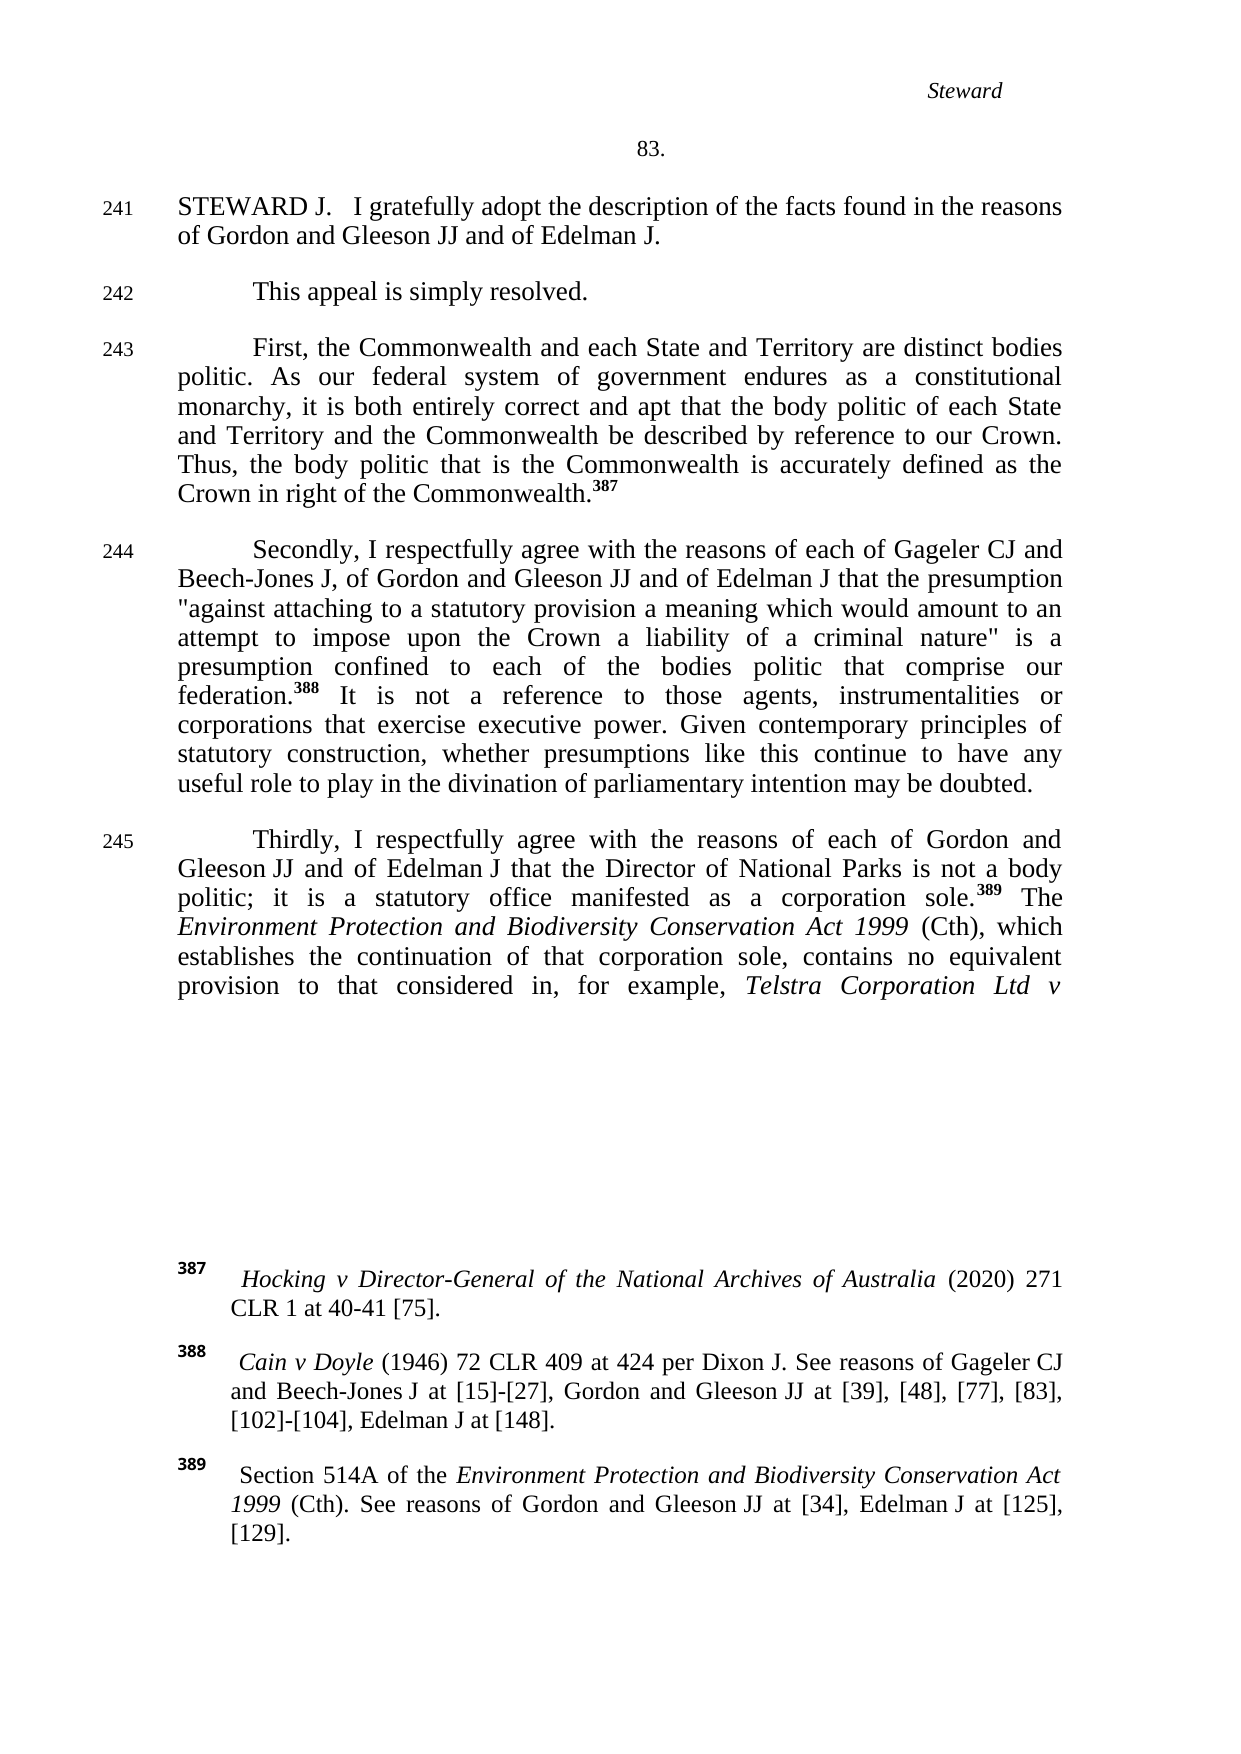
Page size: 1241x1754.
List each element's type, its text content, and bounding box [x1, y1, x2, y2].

list Thirdly, I respectfully agree with the reasons of each of Gordon and Gleeson JJ and of Edelman J that the Director of National Parks is not a body politic; it is a statutory office manifested as a corporation sole. The Environment Protection and Biodiversity Conservation Act 1999 (Cth), which establishes the continuation of that corporation sole, contains no equivalent provision to that considered in, for example, Telstra Corporation Ltd v Worthing. Instead, it expressly provides that it binds the Crown in each of its capacities. [102, 825, 1063, 1029]
list Secondly, I respectfully agree with the reasons of each of Gageler CJ and Beech-Jones J, of Gordon and Gleeson JJ and of Edelman J that the presumption "against attaching to a statutory provision a meaning which would amount to an attempt to impose upon the Crown a liability of a criminal nature" is a presumption confined to each of the bodies politic that comprise our federation. It is not a reference to those agents, instrumentalities or corporations that exercise executive power. Given contemporary principles of statutory construction, whether presumptions like this continue to have any useful role to play in the divination of parliamentary intention may be doubted. [102, 535, 1063, 798]
list STEWARD J. I gratefully adopt the description of the facts found in the reasons of Gordon and Gleeson JJ and of Edelman J. [102, 192, 1063, 250]
list First, the Commonwealth and each State and Territory are distinct bodies politic. As our federal system of government endures as a constitutional monarchy, it is both entirely correct and apt that the body politic of each State and Territory and the Commonwealth be described by reference to our Crown. Thus, the body politic that is the Commonwealth is accurately defined as the Crown in right of the Commonwealth. [102, 333, 1063, 508]
list This appeal is simply resolved. [102, 277, 1063, 306]
